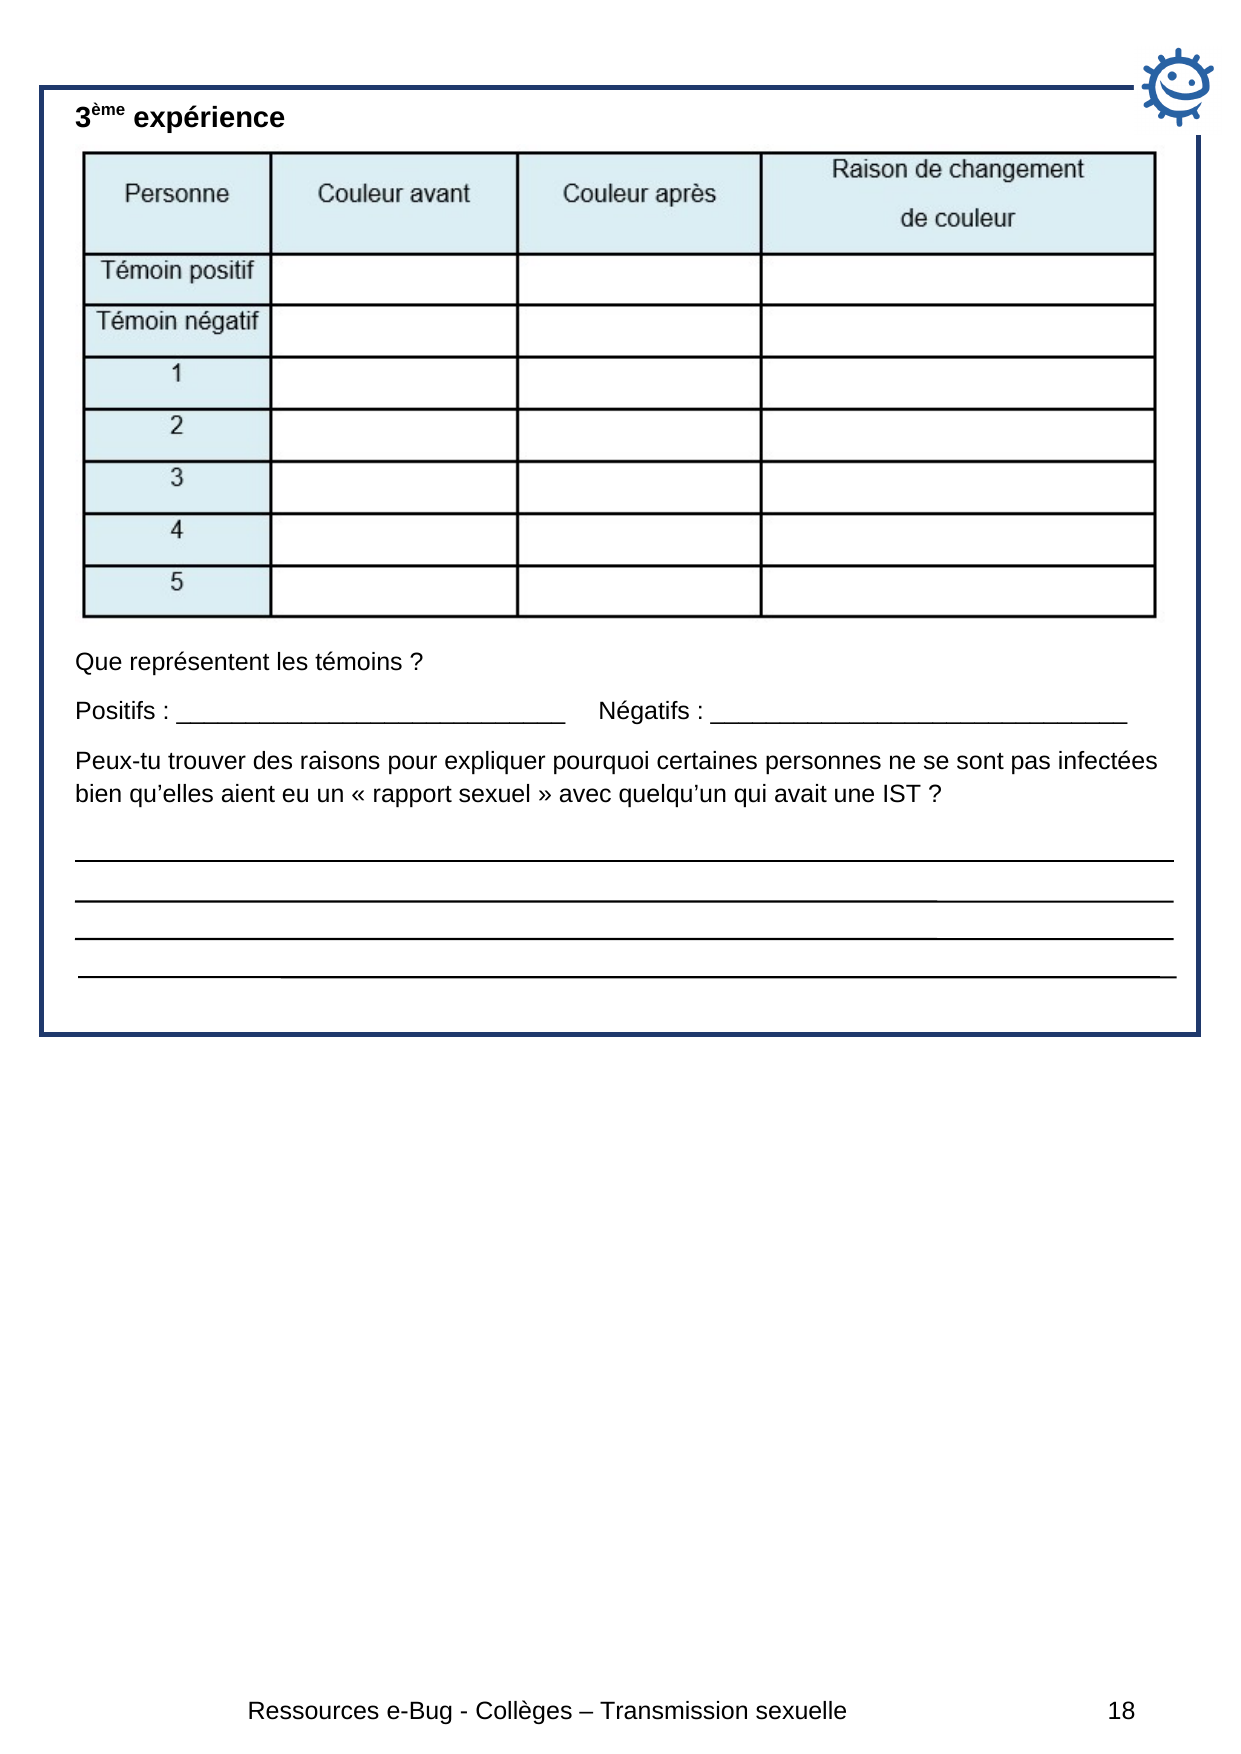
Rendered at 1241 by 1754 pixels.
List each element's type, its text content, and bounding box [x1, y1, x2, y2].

text Peux-tu trouver des raisons pour expliquer pourquoi certaines personnes ne se sont pas infectées bien qu’elles aient eu un « rapport sexuel » avec quelqu’un qui avait une IST ? [75, 746, 1165, 841]
picture [1133, 46, 1222, 135]
picture [75, 144, 1166, 626]
text Positifs : ____________________________ Négatifs : ______________________________ [75, 696, 1165, 725]
subtitle 3ème expérience [75, 100, 1165, 133]
text Que représentent les témoins ? [75, 647, 1165, 675]
